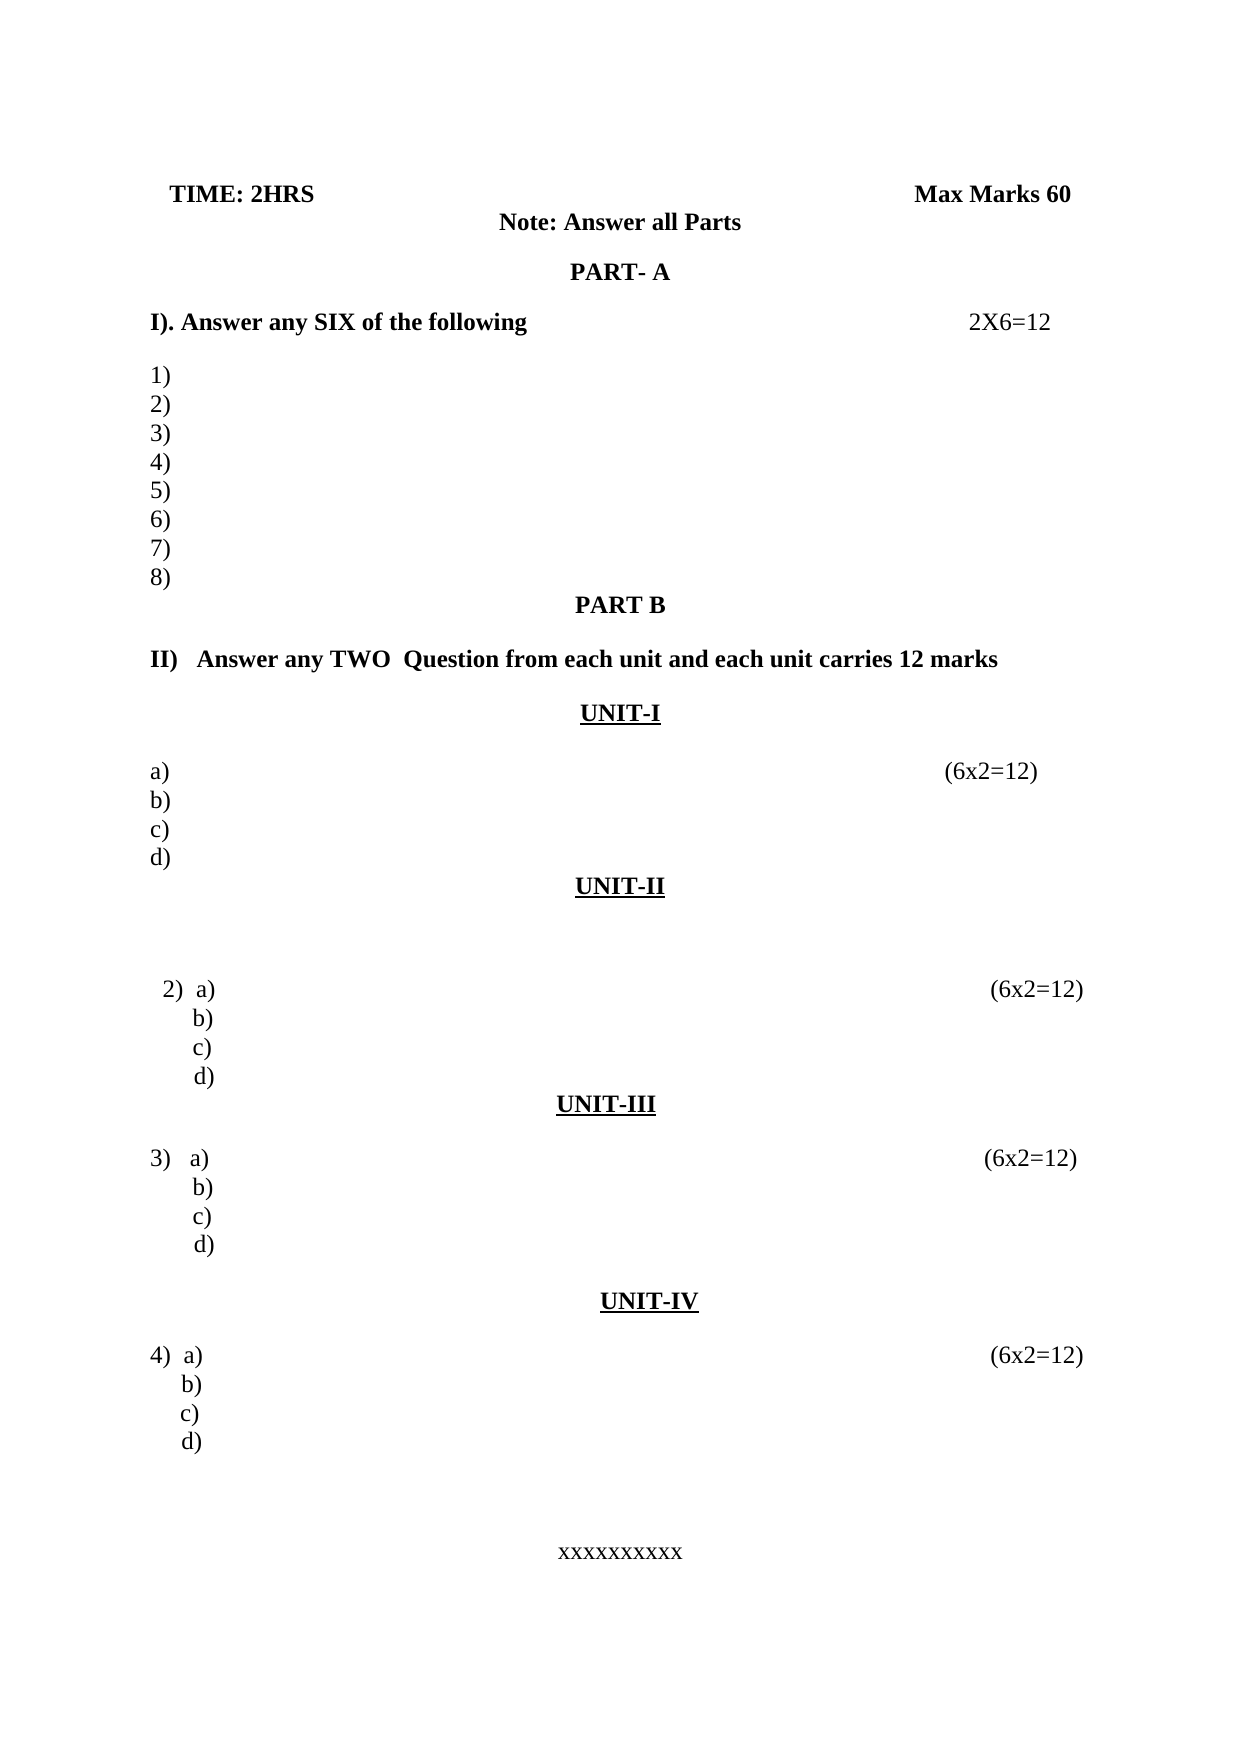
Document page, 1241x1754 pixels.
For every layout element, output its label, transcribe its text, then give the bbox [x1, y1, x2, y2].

text 2) a) (6x2=12) [150, 974, 1090, 1003]
text c) [155, 1201, 1090, 1229]
text Note: Answer all Parts [150, 207, 1090, 236]
text 6) [150, 504, 1090, 533]
text UNIT-III [150, 1089, 1090, 1118]
text c) [155, 1032, 1090, 1061]
text a) (6x2=12) [150, 756, 1090, 785]
text 4) a) (6x2=12) [150, 1340, 1090, 1369]
text b) [192, 1172, 1090, 1201]
text 3) a) (6x2=12) [150, 1143, 1090, 1172]
text b) [150, 1369, 1090, 1398]
text TIME: 2HRS Max Marks 60 [150, 179, 1090, 207]
text c) [155, 1398, 1090, 1426]
text xxxxxxxxxx [150, 1536, 1090, 1565]
text d) [150, 1426, 1090, 1455]
text 1) [150, 361, 1090, 389]
text UNIT-I [150, 698, 1090, 727]
text 8) [150, 562, 1090, 591]
text I). Answer any SIX of the following 2X6=12 [150, 307, 1090, 335]
text 4) [150, 447, 1090, 476]
text UNIT-II [150, 871, 1090, 900]
text d) [150, 842, 1090, 871]
text 5) [150, 476, 1090, 504]
text 3) [150, 418, 1090, 447]
text b) [150, 785, 1090, 814]
text b) [192, 1003, 1090, 1032]
text c) [150, 814, 1090, 842]
text UNIT-IV [150, 1286, 1090, 1315]
text II) Answer any TWO Question from each unit and each unit carries 12 marks [150, 644, 1090, 673]
text d) [150, 1229, 1090, 1258]
text d) [150, 1061, 1090, 1089]
text PART- A [150, 257, 1090, 286]
text PART B [150, 591, 1090, 619]
text 7) [150, 533, 1090, 562]
text 2) [150, 389, 1090, 418]
